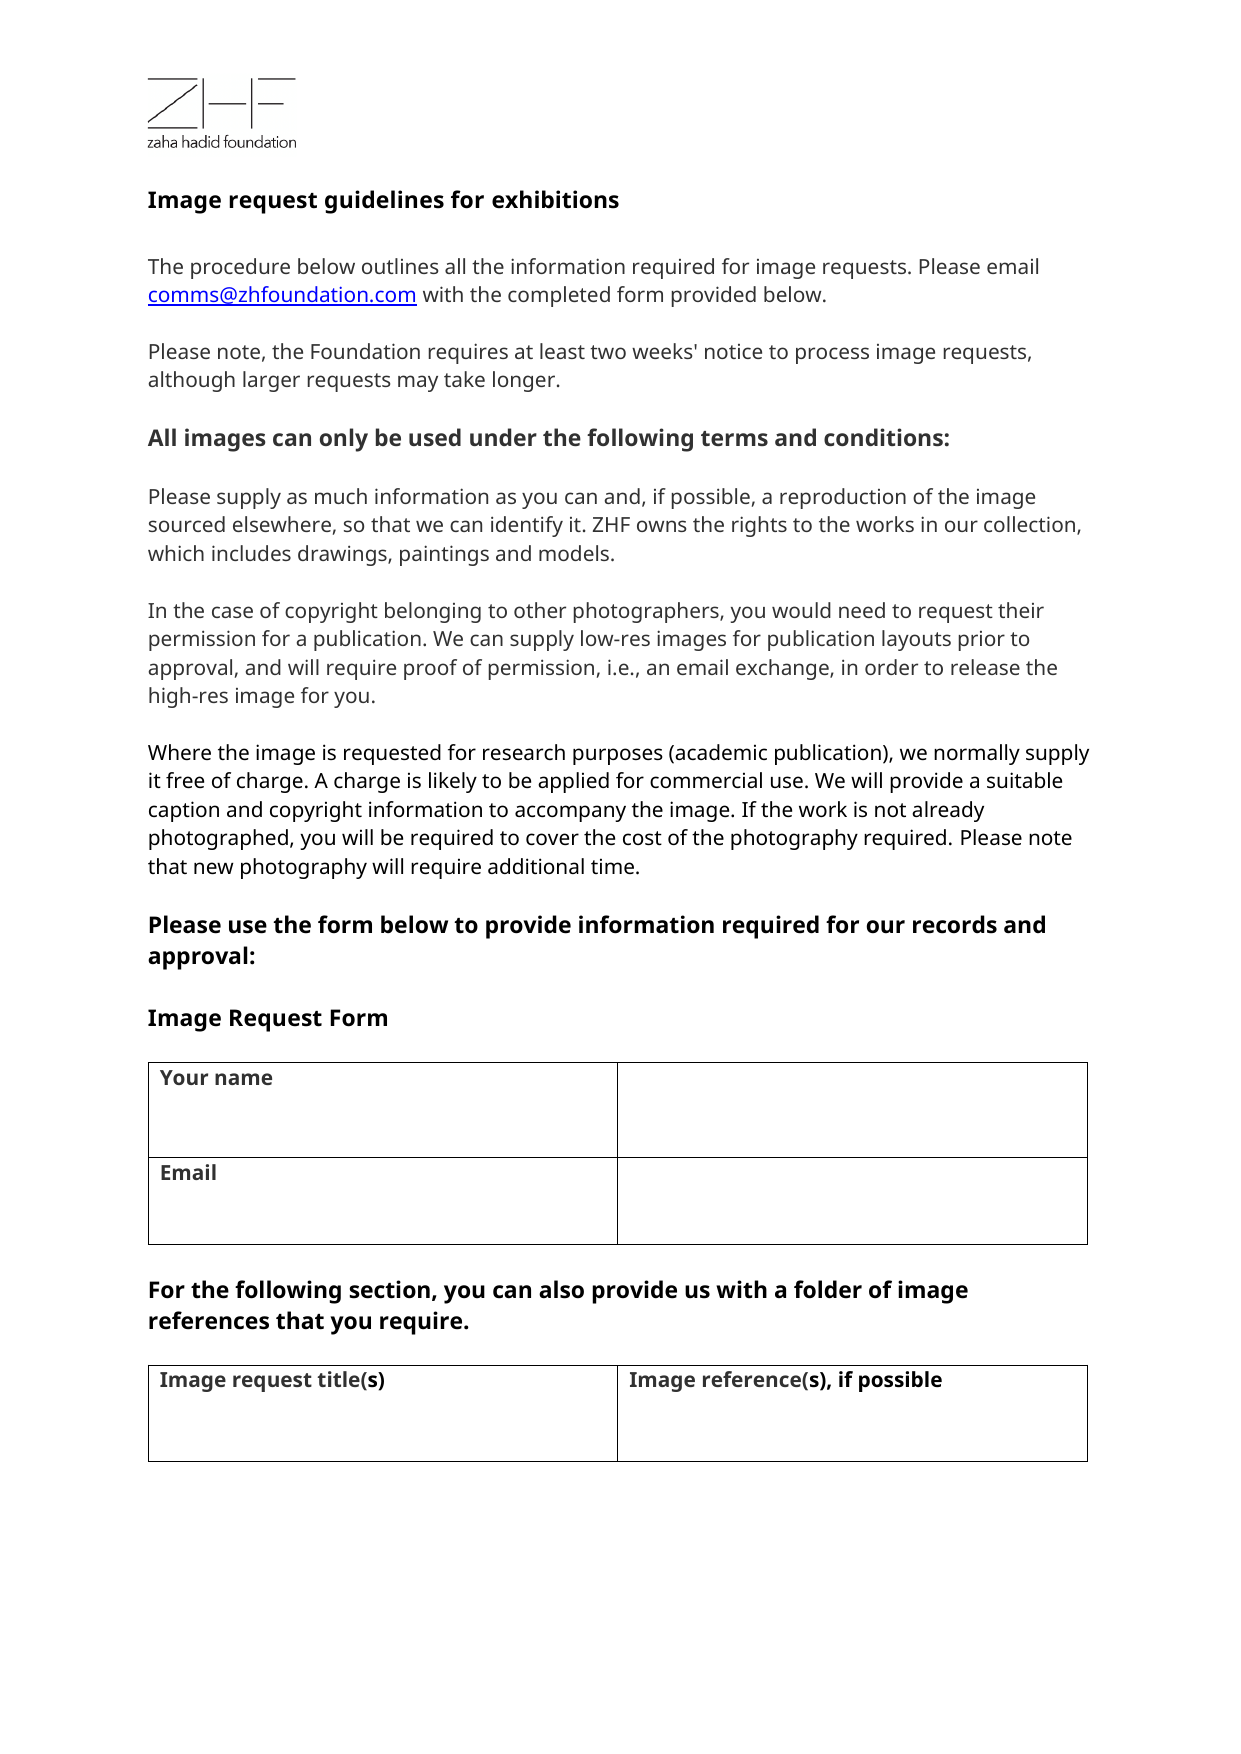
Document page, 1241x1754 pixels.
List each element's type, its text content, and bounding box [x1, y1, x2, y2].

text Please use the form below to provide information required for our records and approval: [148, 909, 1092, 971]
table_header Image request title(s) [149, 1366, 617, 1461]
table_cell [618, 1158, 1087, 1244]
text Image Request Form [148, 971, 1092, 1034]
text For the following section, you can also provide us with a folder of image references that you require. [148, 1274, 1092, 1336]
text Image request guidelines for exhibitions [148, 184, 1092, 216]
table_header Image reference(s), if possible [618, 1366, 1087, 1461]
text Please note, the Foundation requires at least two weeks' notice to process image requests, although larger requests may take longer. [148, 337, 1092, 394]
picture [147, 73, 298, 157]
table_header Your name [149, 1063, 617, 1157]
table_header [618, 1063, 1087, 1157]
text Please supply as much information as you can and, if possible, a reproduction of the image sourced elsewhere, so that we can identify it. ZHF owns the rights to the works in our collection, which includes drawings, paintings and models. [148, 482, 1092, 567]
table_cell Email [149, 1158, 617, 1244]
text In the case of copyright belonging to other photographers, you would need to request their permission for a publication. We can supply low-res images for publication layouts prior to approval, and will require proof of permission, i.e., an email exchange, in order to release the high-res image for you. [148, 596, 1092, 709]
text The procedure below outlines all the information required for image requests. Please email comms@zhfoundation.com with the completed form provided below. [148, 252, 1092, 309]
text All images can only be used under the following terms and conditions: [148, 422, 1092, 454]
text Where the image is requested for research purposes (academic publication), we normally supply it free of charge. A charge is likely to be applied for commercial use. We will provide a suitable caption and copyright information to accompany the image. If the work is not already photographed, you will be required to cover the cost of the photography required. Please note that new photography will require additional time. [148, 738, 1092, 880]
